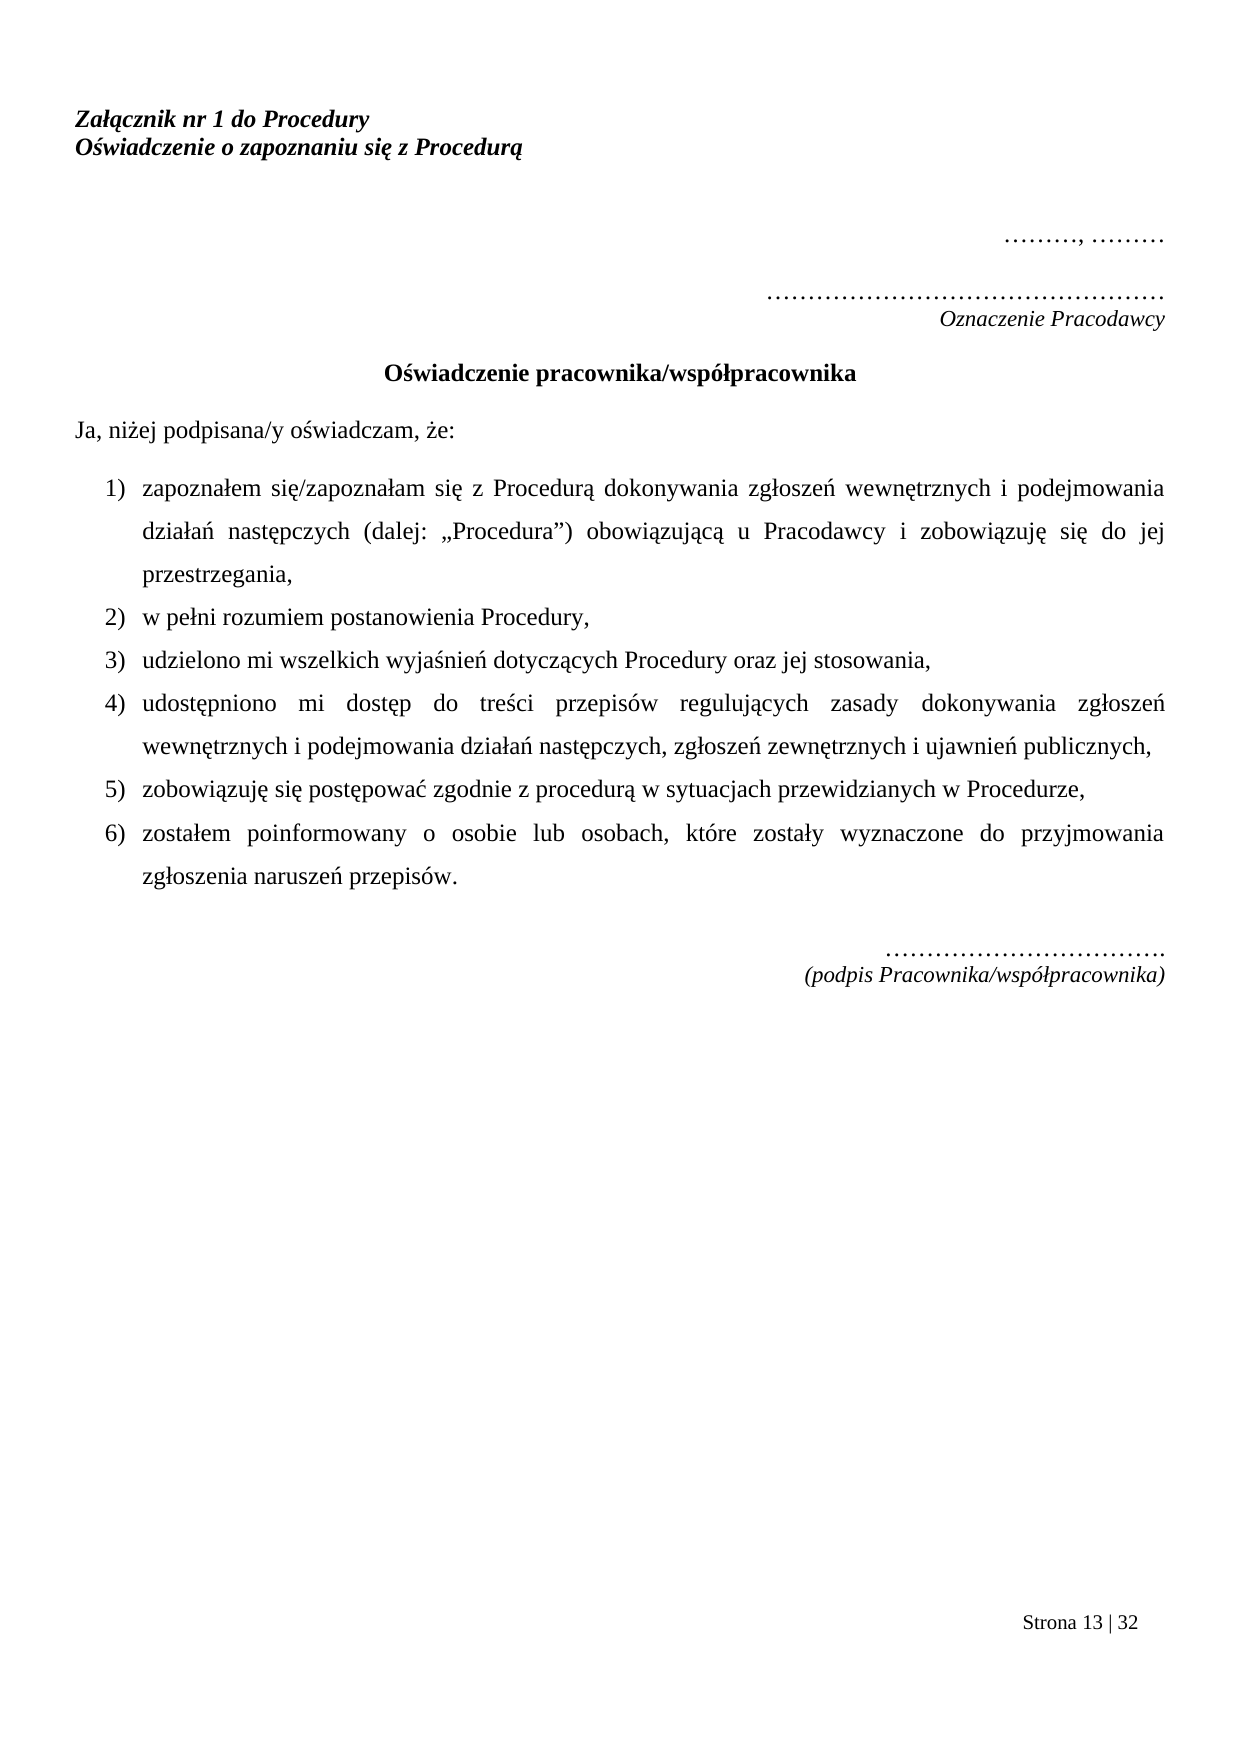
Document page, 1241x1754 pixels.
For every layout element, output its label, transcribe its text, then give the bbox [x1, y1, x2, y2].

text ………………………………………… [75, 276, 1165, 305]
list zostałem poinformowany o osobie lub osobach, które zostały wyznaczone do przyjmowania zgłoszenia naruszeń przepisów. [104, 818, 1165, 889]
text Ja, niżej podpisana/y oświadczam, że: [75, 415, 1165, 444]
text ……………………………. [517, 933, 1165, 961]
list w pełni rozumiem postanowienia Procedury, [104, 602, 1165, 631]
list zobowiązuję się postępować zgodnie z procedurą w sytuacjach przewidzianych w Procedurze, [104, 774, 1165, 803]
text Oświadczenie o zapoznaniu się z Procedurą [75, 132, 1165, 161]
text Oświadczenie pracownika/współpracownika [75, 358, 1165, 386]
text (podpis Pracownika/współpracownika) [517, 961, 1165, 988]
list udzielono mi wszelkich wyjaśnień dotyczących Procedury oraz jej stosowania, [104, 645, 1165, 674]
list udostępniono mi dostęp do treści przepisów regulujących zasady dokonywania zgłoszeń wewnętrznych i podejmowania działań następczych, zgłoszeń zewnętrznych i ujawnień publicznych, [104, 688, 1165, 760]
text ………, ……… [75, 219, 1165, 247]
text Załącznik nr 1 do Procedury [75, 104, 1165, 132]
list zapoznałem się/zapoznałam się z Procedurą dokonywania zgłoszeń wewnętrznych i podejmowania działań następczych (dalej: „Procedura”) obowiązującą u Pracodawcy i zobowiązuję się do jej przestrzegania, [104, 473, 1165, 588]
text Oznaczenie Pracodawcy [75, 305, 1165, 331]
